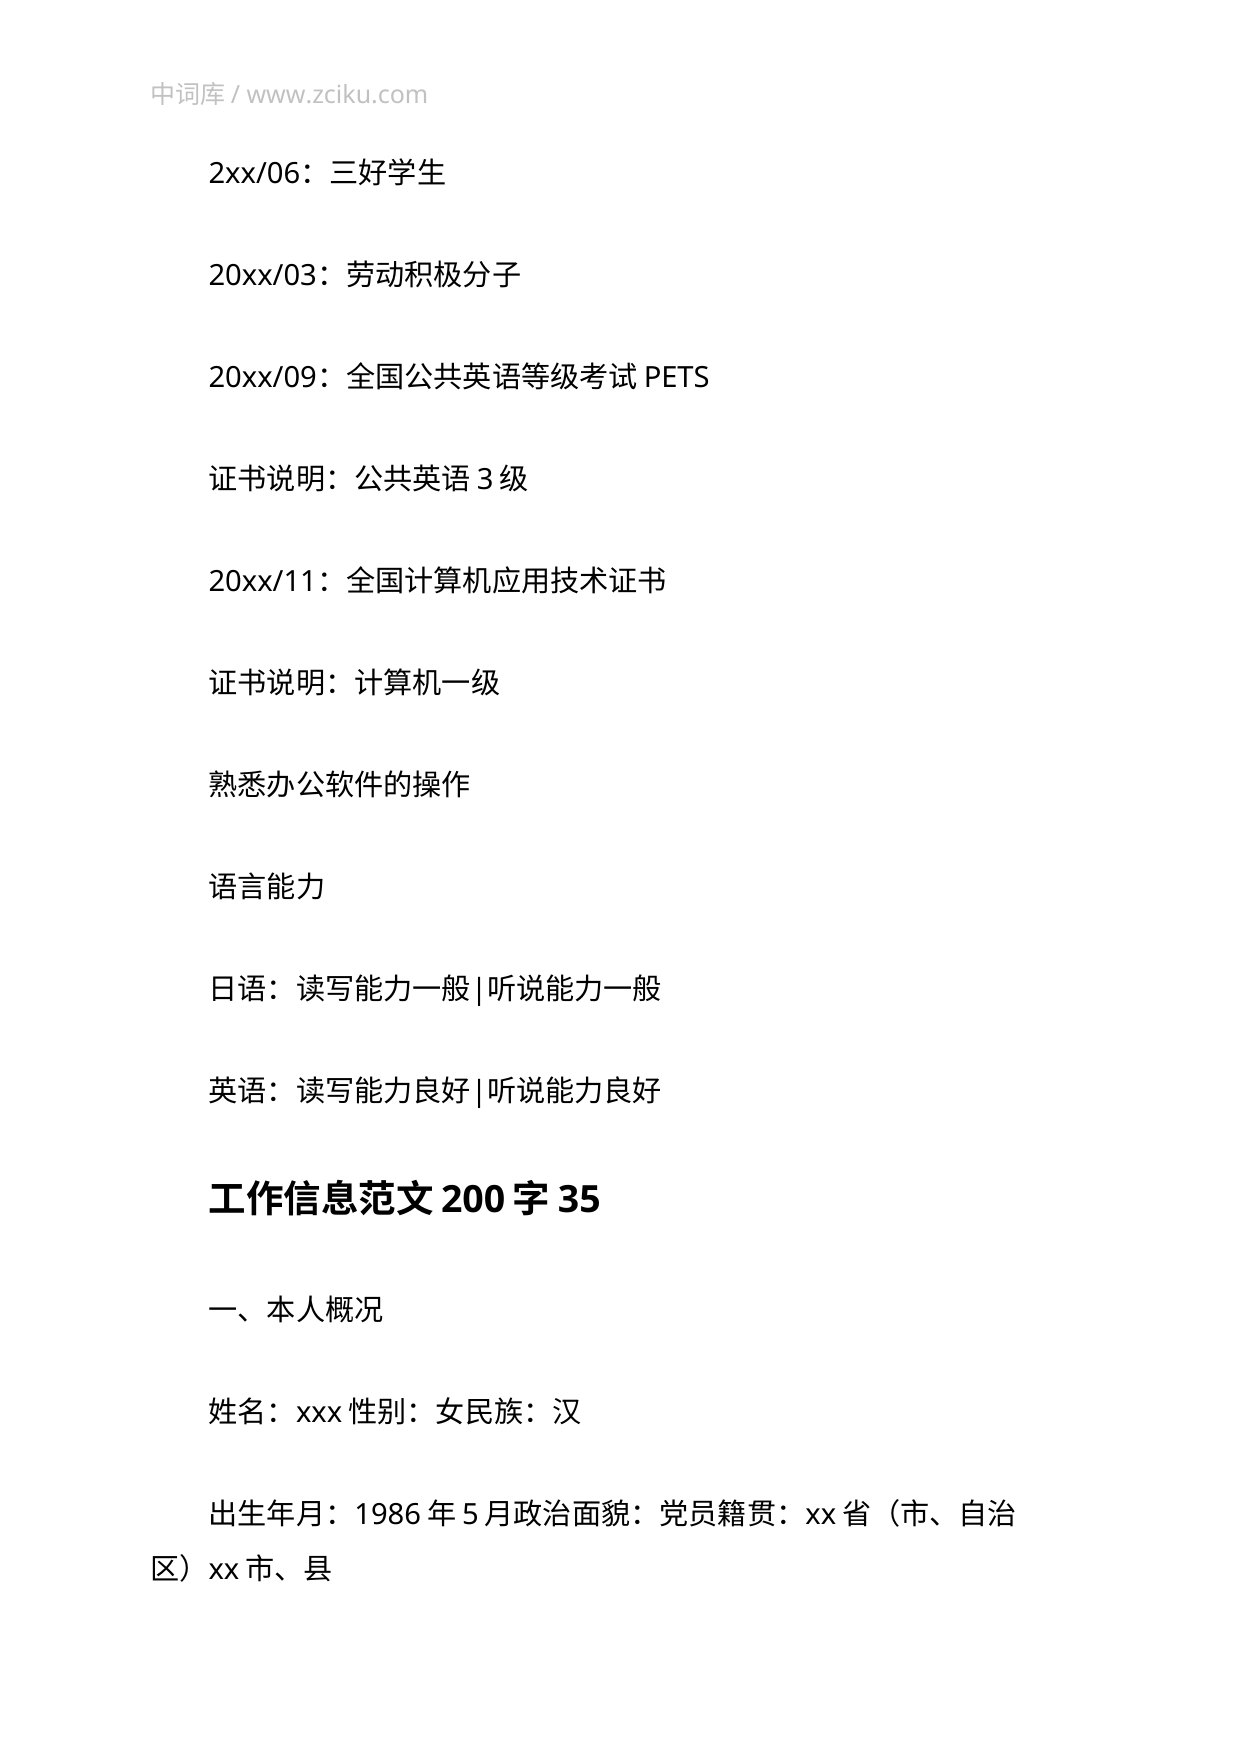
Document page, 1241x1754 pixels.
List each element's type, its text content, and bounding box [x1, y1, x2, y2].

text 熟悉办公软件的操作 [150, 762, 1090, 804]
text 一、本人概况 [150, 1287, 1090, 1329]
text 出生年月：1986年5月政治面貌：党员籍贯：xx省（市、自治区）xx市、县 [150, 1491, 1090, 1588]
text 语言能力 [150, 863, 1090, 906]
text 2xx/06：三好学生 [150, 150, 1090, 192]
text 20xx/09：全国公共英语等级考试PETS [150, 354, 1090, 396]
text 英语：读写能力良好|听说能力良好 [150, 1067, 1090, 1109]
text 证书说明：公共英语3级 [150, 456, 1090, 498]
text 姓名：xxx性别：女民族：汉 [150, 1388, 1090, 1431]
text 证书说明：计算机一级 [150, 660, 1090, 702]
text 工作信息范文200字35 [150, 1169, 1090, 1224]
text 日语：读写能力一般|听说能力一般 [150, 965, 1090, 1008]
text 20xx/03：劳动积极分子 [150, 252, 1090, 294]
text 20xx/11：全国计算机应用技术证书 [150, 558, 1090, 600]
